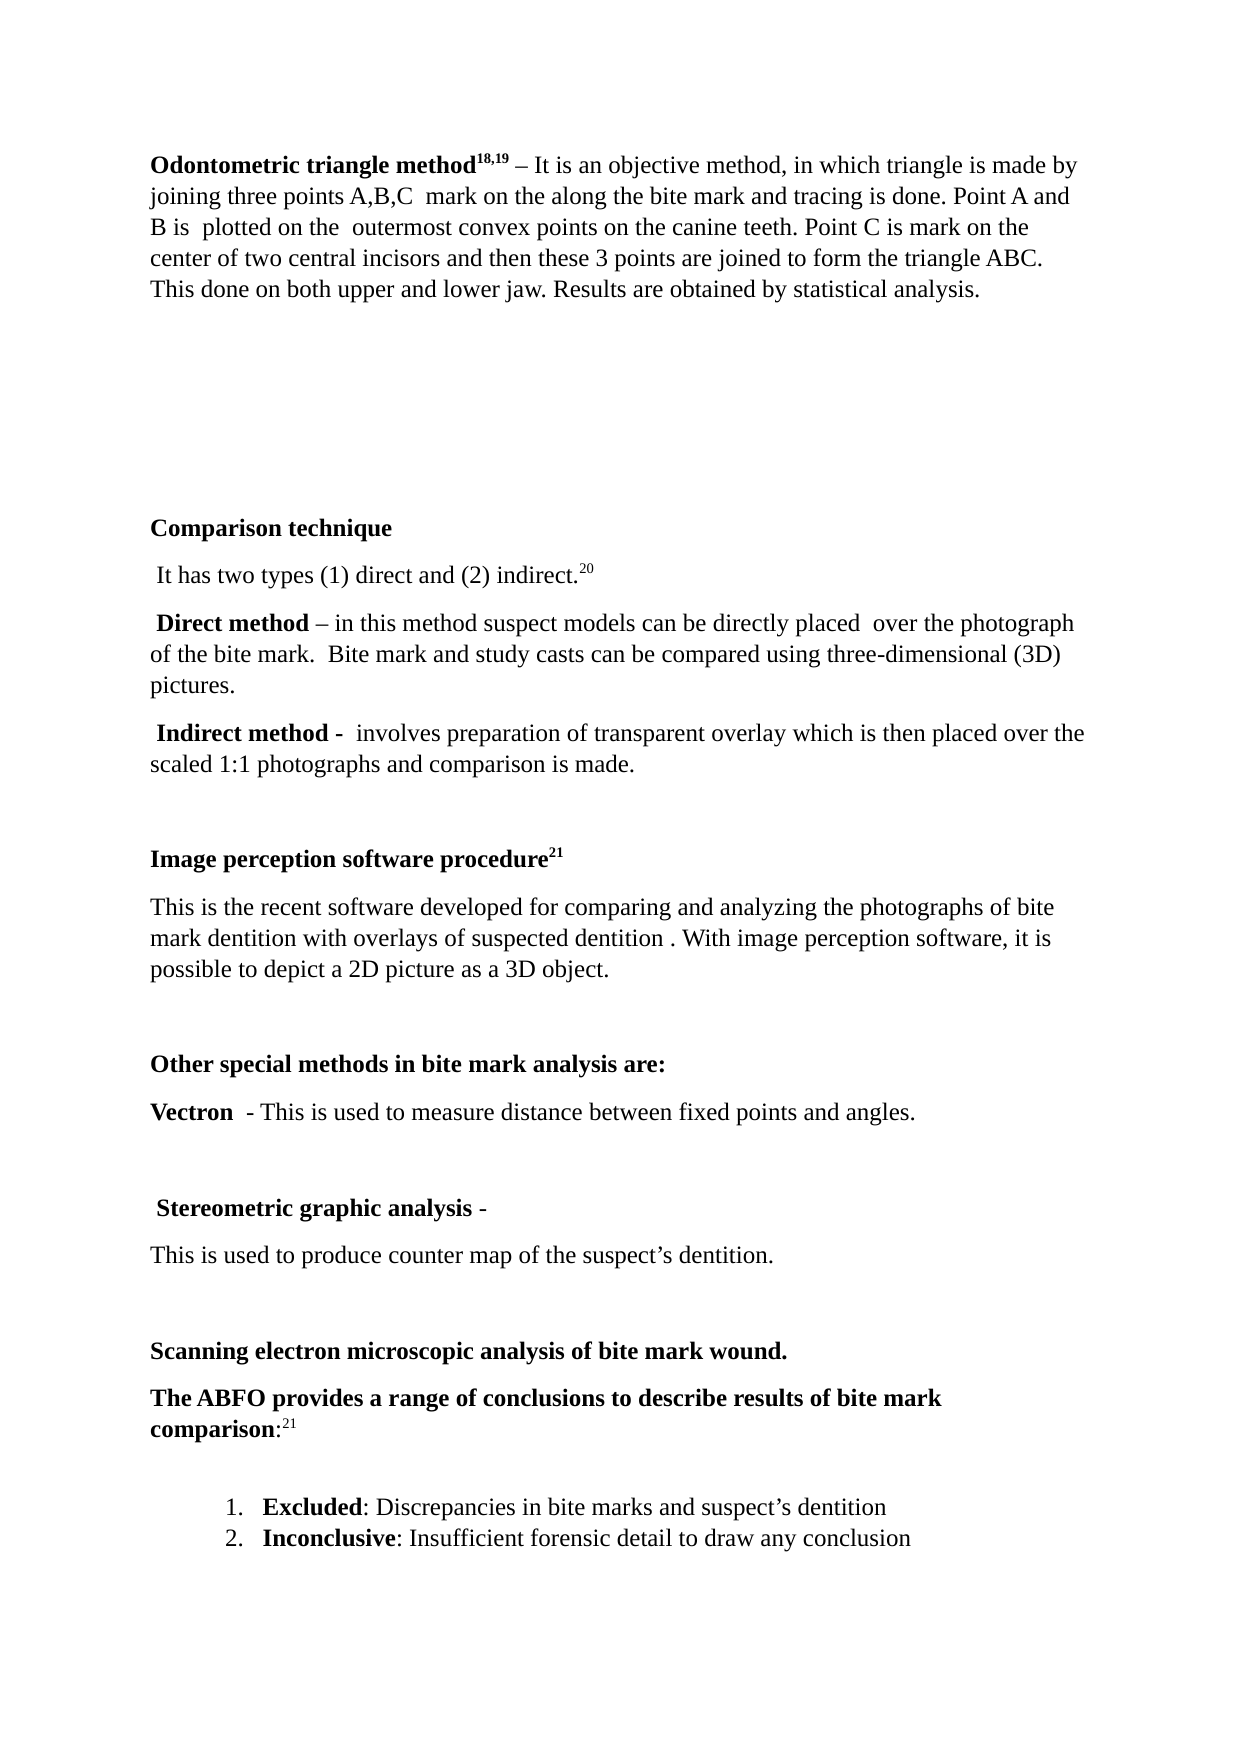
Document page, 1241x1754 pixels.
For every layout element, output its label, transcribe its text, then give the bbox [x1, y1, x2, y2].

text Scanning electron microscopic analysis of bite mark wound. [150, 1336, 1090, 1364]
text Vectron - This is used to measure distance between fixed points and angles. [150, 1097, 1090, 1126]
list Excluded: Discrepancies in bite marks and suspect’s dentition [225, 1492, 1090, 1521]
text The ABFO provides a range of conclusions to describe results of bite mark comparison:21 [150, 1383, 1090, 1443]
text Direct method – in this method suspect models can be directly placed over the photograph of the bite mark. Bite mark and study casts can be compared using three-dimensional (3D) pictures. [150, 608, 1090, 699]
text It has two types (1) direct and (2) indirect.20 [150, 560, 1090, 589]
text This is the recent software developed for comparing and analyzing the photographs of bite mark dentition with overlays of suspected dentition . With image perception software, it is possible to depict a 2D picture as a 3D object. [150, 892, 1090, 983]
text Stereometric graphic analysis - [150, 1193, 1090, 1221]
text Other special methods in bite mark analysis are: [150, 1049, 1090, 1078]
text Image perception software procedure21 [150, 844, 1090, 873]
list Inconclusive: Insufficient forensic detail to draw any conclusion [225, 1523, 1090, 1552]
text Comparison technique [150, 513, 1090, 541]
text Indirect method - involves preparation of transparent overlay which is then placed over the scaled 1:1 photographs and comparison is made. [150, 718, 1090, 778]
text Odontometric triangle method18,19 – It is an objective method, in which triangle is made by joining three points A,B,C mark on the along the bite mark and tracing is done. Point A and B is plotted on the outermost convex points on the canine teeth. Point C is mark on the center of two central incisors and then these 3 points are joined to form the triangle ABC. This done on both upper and lower jaw. Results are obtained by statistical analysis. [150, 150, 1090, 303]
text This is used to produce counter map of the suspect’s dentition. [150, 1240, 1090, 1269]
